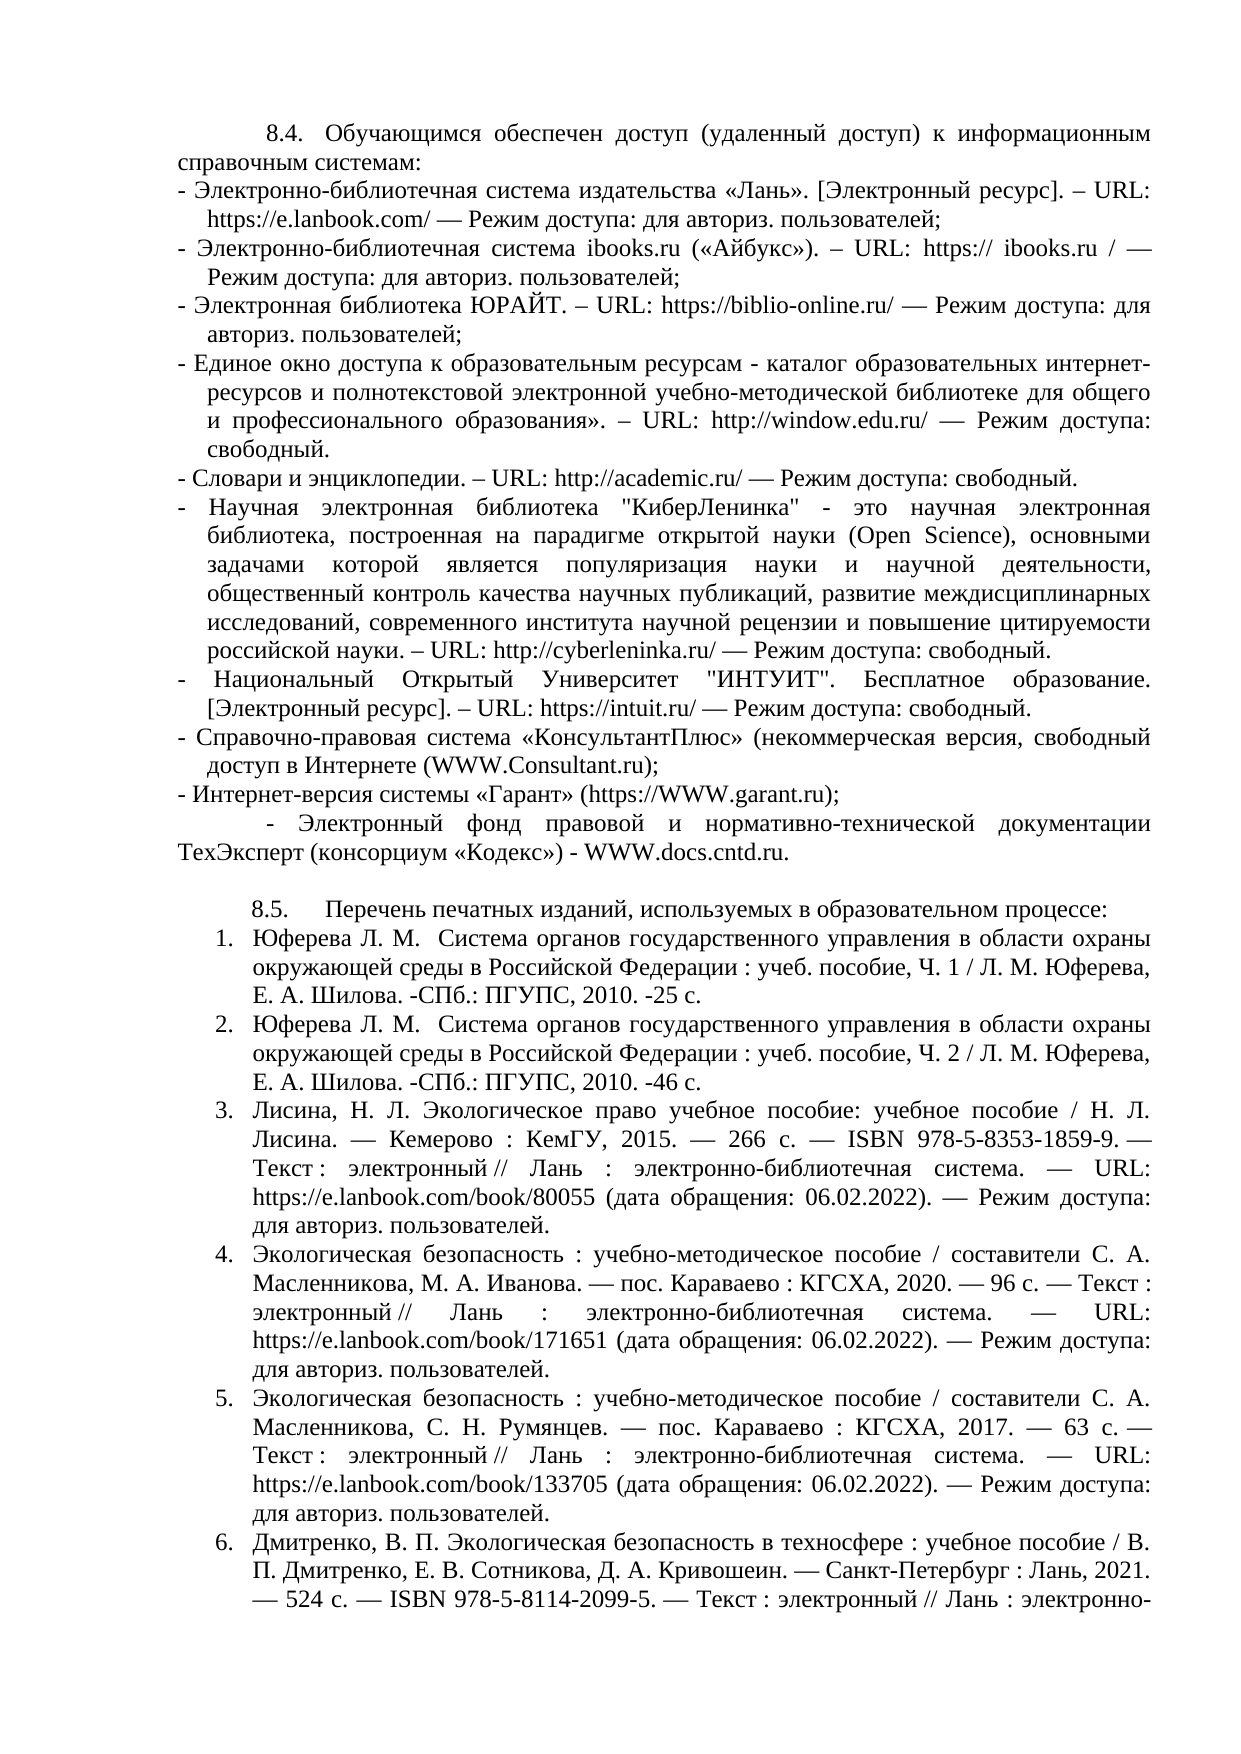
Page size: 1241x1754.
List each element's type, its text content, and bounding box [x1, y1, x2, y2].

text - Электронно-библиотечная система ibooks.ru («Айбукс»). – URL: https:// ibooks.ru / — Режим доступа: для авториз. пользователей; [177, 233, 1152, 291]
list Юферева Л. М. Система органов государственного управления в области охраны окружающей среды в Российской Федерации : учеб. пособие, Ч. 2 / Л. М. Юферева, Е. А. Шилова. -СПб.: ПГУПС, 2010. -46 с. [215, 1009, 1152, 1096]
text - Электронно-библиотечная система издательства «Лань». [Электронный ресурс]. – URL: https://e.lanbook.com/ — Режим доступа: для авториз. пользователей; [177, 176, 1152, 233]
text - Справочно-правовая система «КонсультантПлюс» (некоммерческая версия, свободный доступ в Интернете (WWW.Consultant.ru); [177, 722, 1152, 779]
text 8.5. Перечень печатных изданий, используемых в образовательном процессе: [177, 894, 1152, 923]
list Экологическая безопасность : учебно-методическое пособие / составители С. А. Масленникова, С. Н. Румянцев. — пос. Караваево : КГСХА, 2017. — 63 с. — Текст : электронный // Лань : электронно-библиотечная система. — URL: https://e.lanbook.com/book/133705 (дата обращения: 06.02.2022). — Режим доступа: для авториз. пользователей. [215, 1383, 1152, 1527]
text - Национальный Открытый Университет "ИНТУИТ". Бесплатное образование. [Электронный ресурс]. – URL: https://intuit.ru/ — Режим доступа: свободный. [177, 664, 1152, 722]
text - Электронная библиотека ЮРАЙТ. – URL: https://biblio-online.ru/ — Режим доступа: для авториз. пользователей; [177, 291, 1152, 348]
text - Электронный фонд правовой и нормативно-технической документации ТехЭксперт (консорциум «Кодекс») - WWW.docs.cntd.ru. [177, 808, 1152, 866]
list Юферева Л. М. Система органов государственного управления в области охраны окружающей среды в Российской Федерации : учеб. пособие, Ч. 1 / Л. М. Юферева, Е. А. Шилова. -СПб.: ПГУПС, 2010. -25 с. [215, 923, 1152, 1009]
list Лисина, Н. Л. Экологическое право учебное пособие: учебное пособие / Н. Л. Лисина. — Кемерово : КемГУ, 2015. — 266 с. — ISBN 978-5-8353-1859-9. — Текст : электронный // Лань : электронно-библиотечная система. — URL: https://e.lanbook.com/book/80055 (дата обращения: 06.02.2022). — Режим доступа: для авториз. пользователей. [215, 1096, 1152, 1239]
list Экологическая безопасность : учебно-методическое пособие / составители С. А. Масленникова, М. А. Иванова. — пос. Караваево : КГСХА, 2020. — 96 с. — Текст : электронный // Лань : электронно-библиотечная система. — URL: https://e.lanbook.com/book/171651 (дата обращения: 06.02.2022). — Режим доступа: для авториз. пользователей. [215, 1239, 1152, 1383]
text - Интернет-версия системы «Гарант» (https://WWW.garant.ru); [177, 779, 1152, 808]
text - Словари и энциклопедии. – URL: http://academic.ru/ — Режим доступа: свободный. [177, 463, 1152, 492]
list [215, 1527, 1152, 1613]
text 8.4. Обучающимся обеспечен доступ (удаленный доступ) к информационным справочным системам: [177, 118, 1152, 176]
